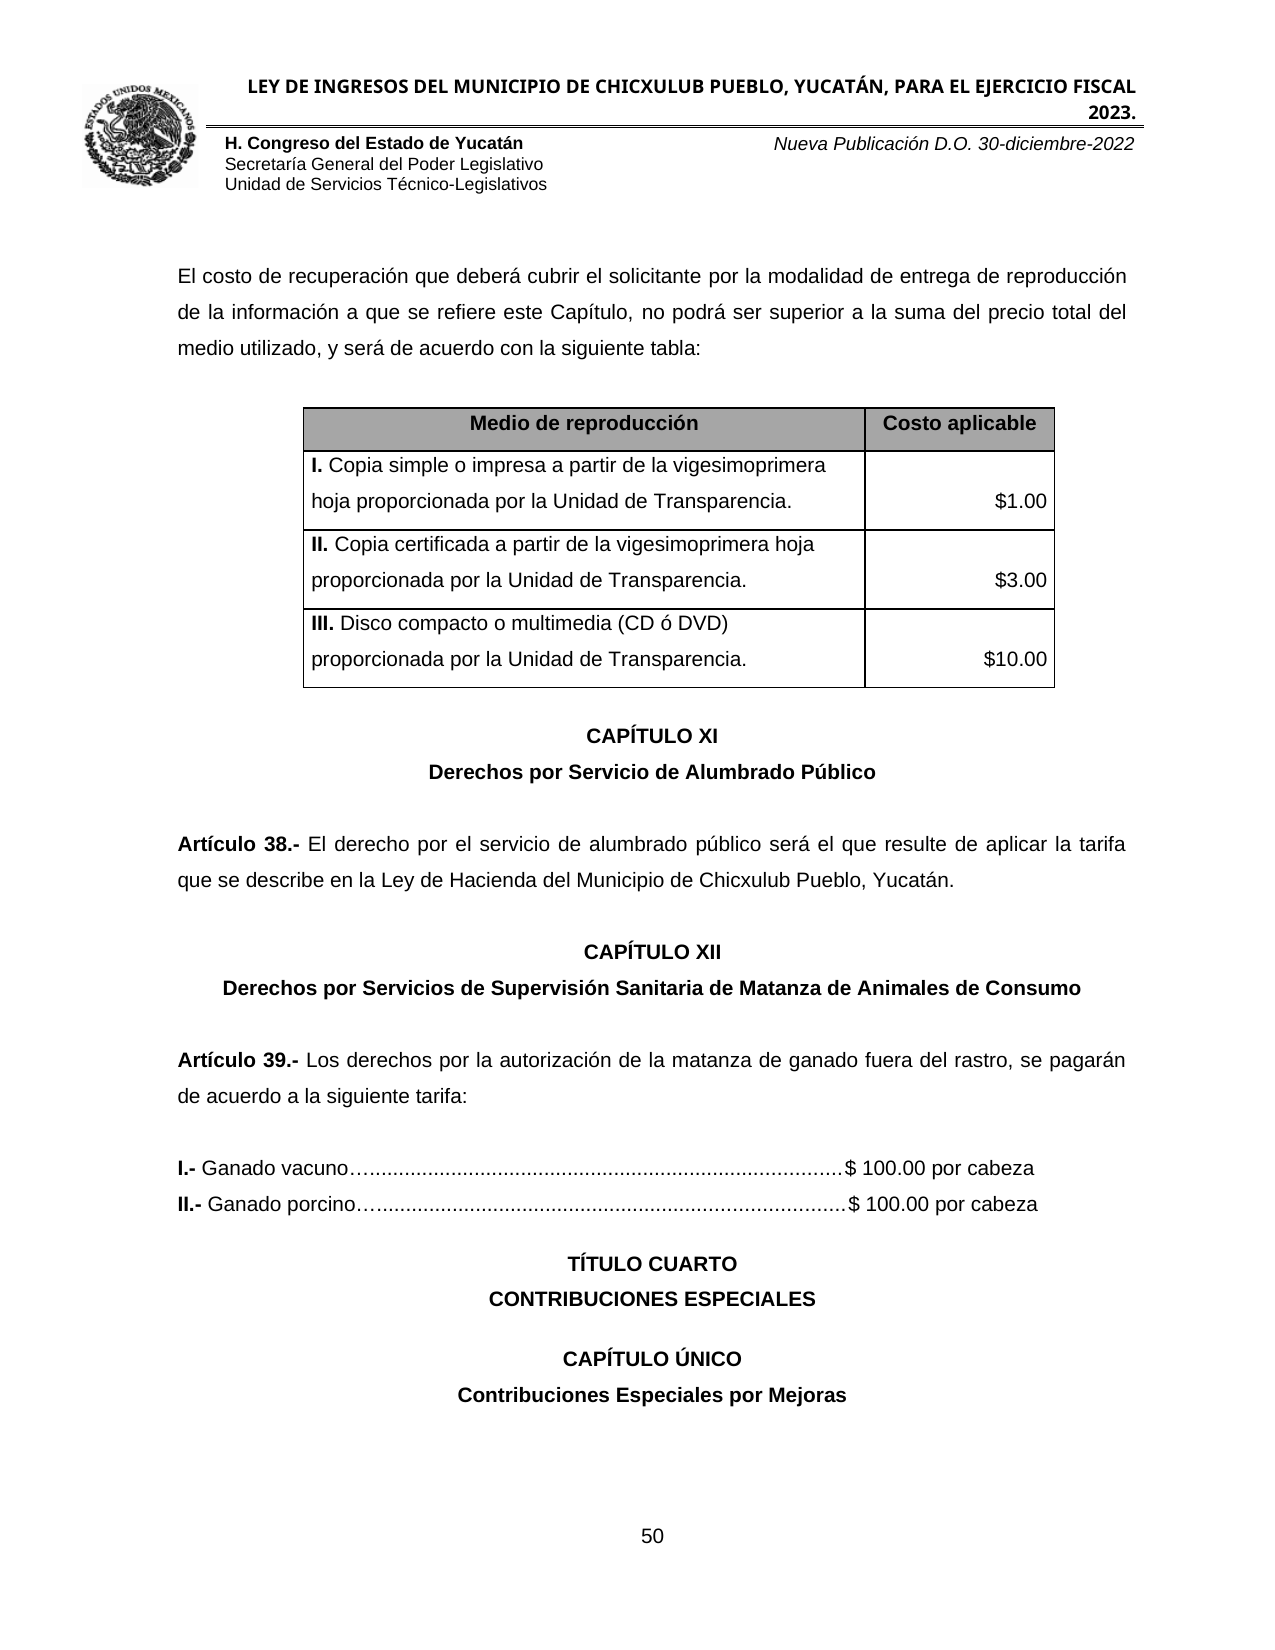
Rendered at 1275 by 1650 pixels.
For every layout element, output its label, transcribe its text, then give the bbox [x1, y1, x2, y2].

text CAPÍTULO XI [177, 724, 1127, 748]
text CAPÍTULO ÚNICO [177, 1347, 1127, 1371]
text Artículo 38.- El derecho por el servicio de alumbrado público será el que resulte de aplicar la tarifa que se describe en la Ley de Hacienda del Municipio de Chicxulub Pueblo, Yucatán. [177, 832, 1127, 892]
table_cell $3.00 [866, 531, 1054, 608]
text II.- Ganado porcino… $ 100.00 por cabeza [177, 1191, 1127, 1215]
text Artículo 39.- Los derechos por la autorización de la matanza de ganado fuera del rastro, se pagarán de acuerdo a la siguiente tarifa: [177, 1048, 1127, 1108]
table_cell $10.00 [866, 610, 1054, 687]
table_header Medio de reproducción [304, 409, 864, 450]
text El costo de recuperación que deberá cubrir el solicitante por la modalidad de entrega de reproducción de la información a que se refiere este Capítulo, no podrá ser superior a la suma del precio total del medio utilizado, y será de acuerdo con la siguiente tabla: [177, 263, 1127, 359]
table_header Costo aplicable [866, 409, 1054, 450]
text Derechos por Servicio de Alumbrado Público [177, 760, 1127, 784]
table_cell $1.00 [866, 452, 1054, 529]
table_cell I. Copia simple o impresa a partir de la vigesimoprimera hoja proporcionada por la Unidad de Transparencia. [304, 452, 864, 529]
text CONTRIBUCIONES ESPECIALES [177, 1287, 1127, 1311]
table_cell III. Disco compacto o multimedia (CD ó DVD) proporcionada por la Unidad de Transparencia. [304, 610, 864, 687]
text I.- Ganado vacuno… $ 100.00 por cabeza [177, 1156, 1127, 1179]
text Derechos por Servicios de Supervisión Sanitaria de Matanza de Animales de Consumo [177, 976, 1127, 1000]
text CAPÍTULO XII [177, 940, 1127, 964]
text Contribuciones Especiales por Mejoras [177, 1383, 1127, 1407]
table_cell II. Copia certificada a partir de la vigesimoprimera hoja proporcionada por la Unidad de Transparencia. [304, 531, 864, 608]
text TÍTULO CUARTO [177, 1251, 1127, 1275]
